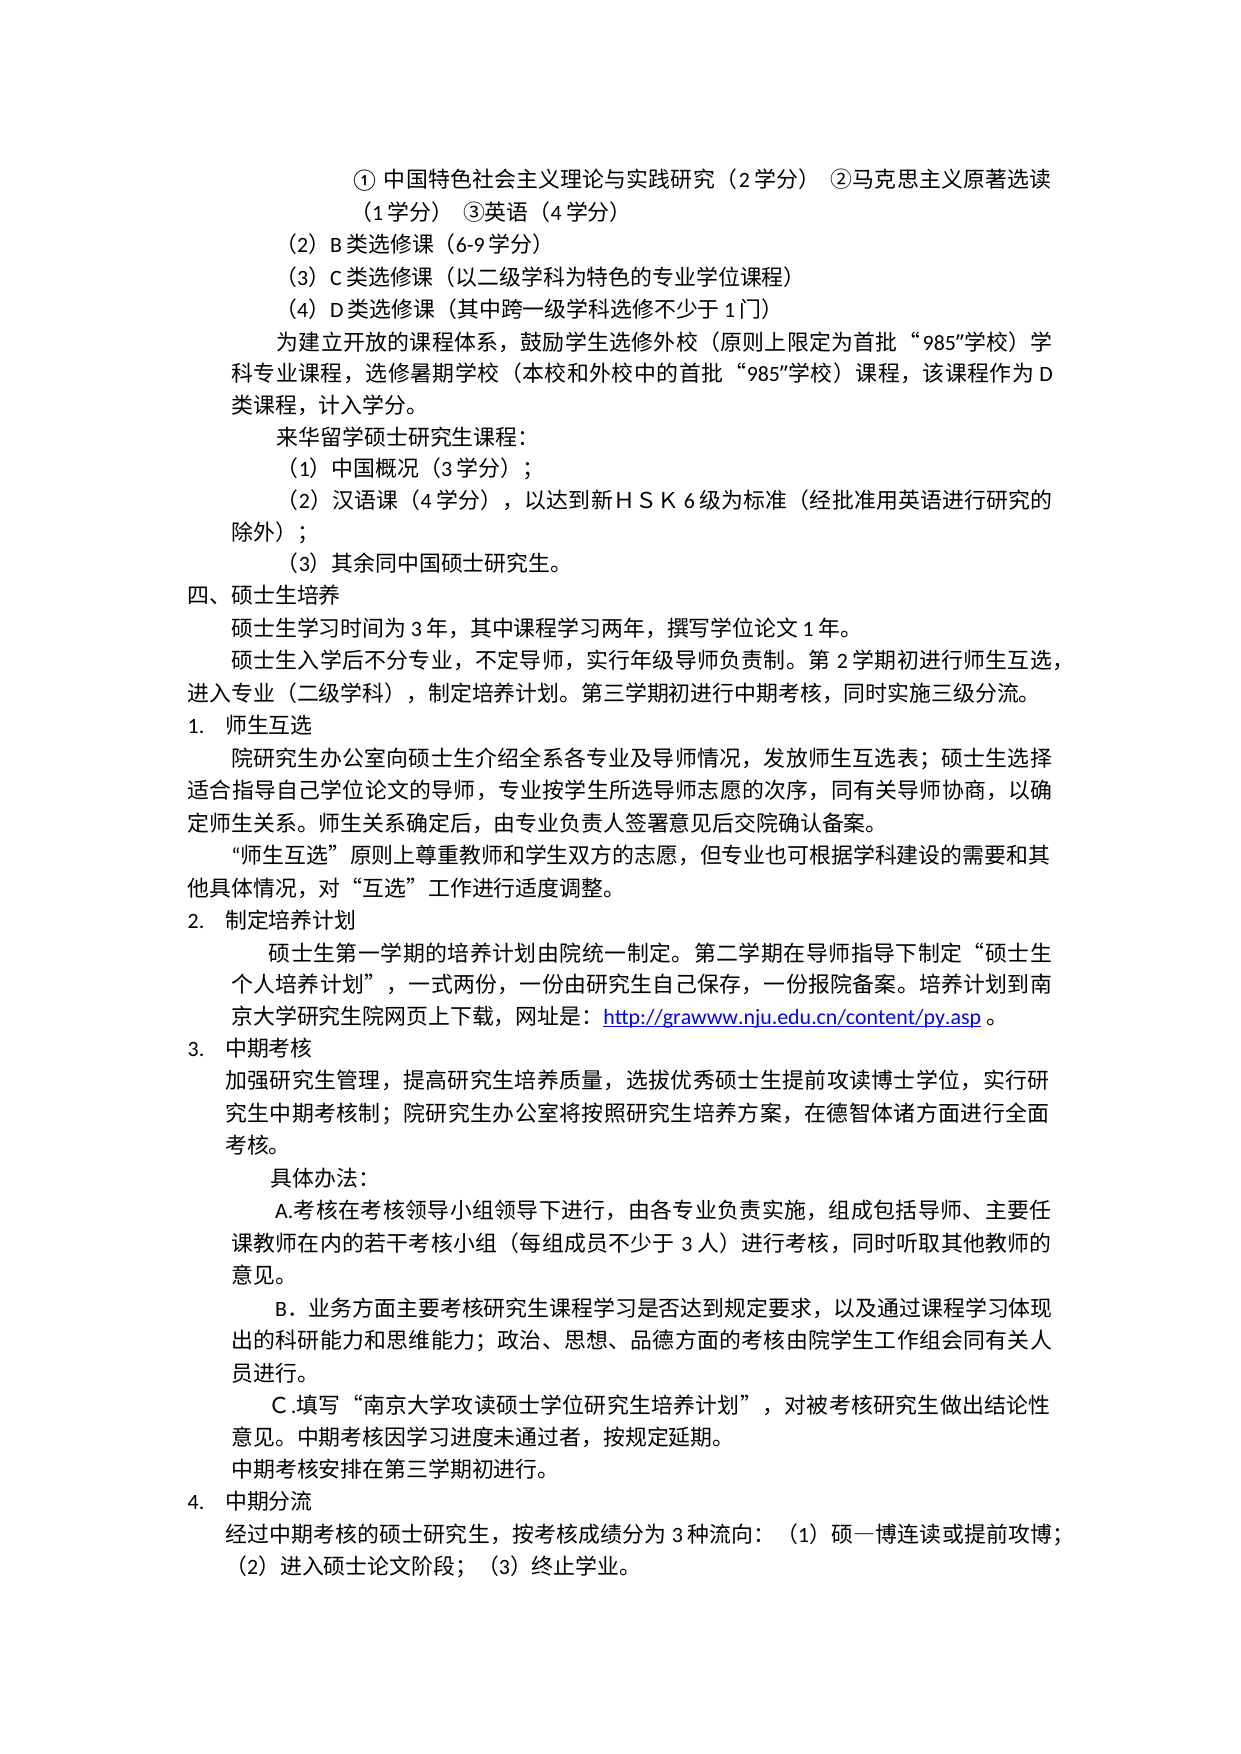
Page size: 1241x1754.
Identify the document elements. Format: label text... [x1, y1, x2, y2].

text 四、硕士生培养 [187, 578, 1053, 611]
text 加强研究生管理，提高研究生培养质量，选拔优秀硕士生提前攻读博士学位，实行研究生中期考核制；院研究生办公室将按照研究生培养方案，在德智体诸方面进行全面考核。 [225, 1063, 1053, 1161]
text （2）汉语课（4学分），以达到新ＨＳＫ6级为标准（经批准用英语进行研究的除外）； [231, 483, 1053, 546]
text （1）中国概况（3学分）； [187, 451, 1053, 483]
list 师生互选 [187, 708, 1053, 741]
text （2）B类选修课（6-9学分） [275, 227, 1053, 259]
text （4）D类选修课（其中跨一级学科选修不少于1门） [187, 292, 1053, 324]
text 具体办法： [225, 1161, 1053, 1193]
text “师生互选”原则上尊重教师和学生双方的志愿，但专业也可根据学科建设的需要和其他具体情况，对“互选”工作进行适度调整。 [187, 838, 1053, 903]
text （3）其余同中国硕士研究生。 [187, 546, 1053, 578]
text （3）C类选修课（以二级学科为特色的专业学位课程） [275, 259, 1053, 292]
list 中期分流 [187, 1484, 1053, 1516]
text 为建立开放的课程体系，鼓励学生选修外校（原则上限定为首批“985”学校）学科专业课程，选修暑期学校（本校和外校中的首批“985”学校）课程，该课程作为D类课程，计入学分。 [231, 324, 1053, 420]
text ①中国特色社会主义理论与实践研究（2学分） ②马克思主义原著选读（1学分） ③英语（4学分） [350, 162, 1053, 227]
text 来华留学硕士研究生课程： [187, 420, 1053, 451]
text 硕士生学习时间为3年，其中课程学习两年，撰写学位论文1年。 [187, 611, 1053, 643]
text 院研究生办公室向硕士生介绍全系各专业及导师情况，发放师生互选表；硕士生选择适合指导自己学位论文的导师，专业按学生所选导师志愿的次序，同有关导师协商，以确定师生关系。师生关系确定后，由专业负责人签署意见后交院确认备案。 [187, 741, 1053, 838]
text 硕士生第一学期的培养计划由院统一制定。第二学期在导师指导下制定“硕士生个人培养计划”，一式两份，一份由研究生自己保存，一份报院备案。培养计划到南京大学研究生院网页上下载，网址是：http://grawww.nju.edu.cn/content/py.asp 。 [231, 936, 1053, 1031]
text 中期考核安排在第三学期初进行。 [231, 1451, 1053, 1484]
text Ｃ.填写“南京大学攻读硕士学位研究生培养计划”，对被考核研究生做出结论性意见。中期考核因学习进度未通过者，按规定延期。 [231, 1388, 1053, 1451]
list 制定培养计划 [187, 903, 1053, 936]
text A.考核在考核领导小组领导下进行，由各专业负责实施，组成包括导师、主要任课教师在内的若干考核小组（每组成员不少于3人）进行考核，同时听取其他教师的意见。 [231, 1193, 1053, 1291]
text 硕士生入学后不分专业，不定导师，实行年级导师负责制。第2学期初进行师生互选，进入专业（二级学科），制定培养计划。第三学期初进行中期考核，同时实施三级分流。 [187, 643, 1053, 708]
text B．业务方面主要考核研究生课程学习是否达到规定要求，以及通过课程学习体现出的科研能力和思维能力；政治、思想、品德方面的考核由院学生工作组会同有关人员进行。 [231, 1291, 1053, 1388]
list 中期考核 [187, 1031, 1053, 1063]
text 经过中期考核的硕士研究生，按考核成绩分为3种流向：（1）硕—博连读或提前攻博；（2）进入硕士论文阶段；（3）终止学业。 [225, 1516, 1053, 1581]
